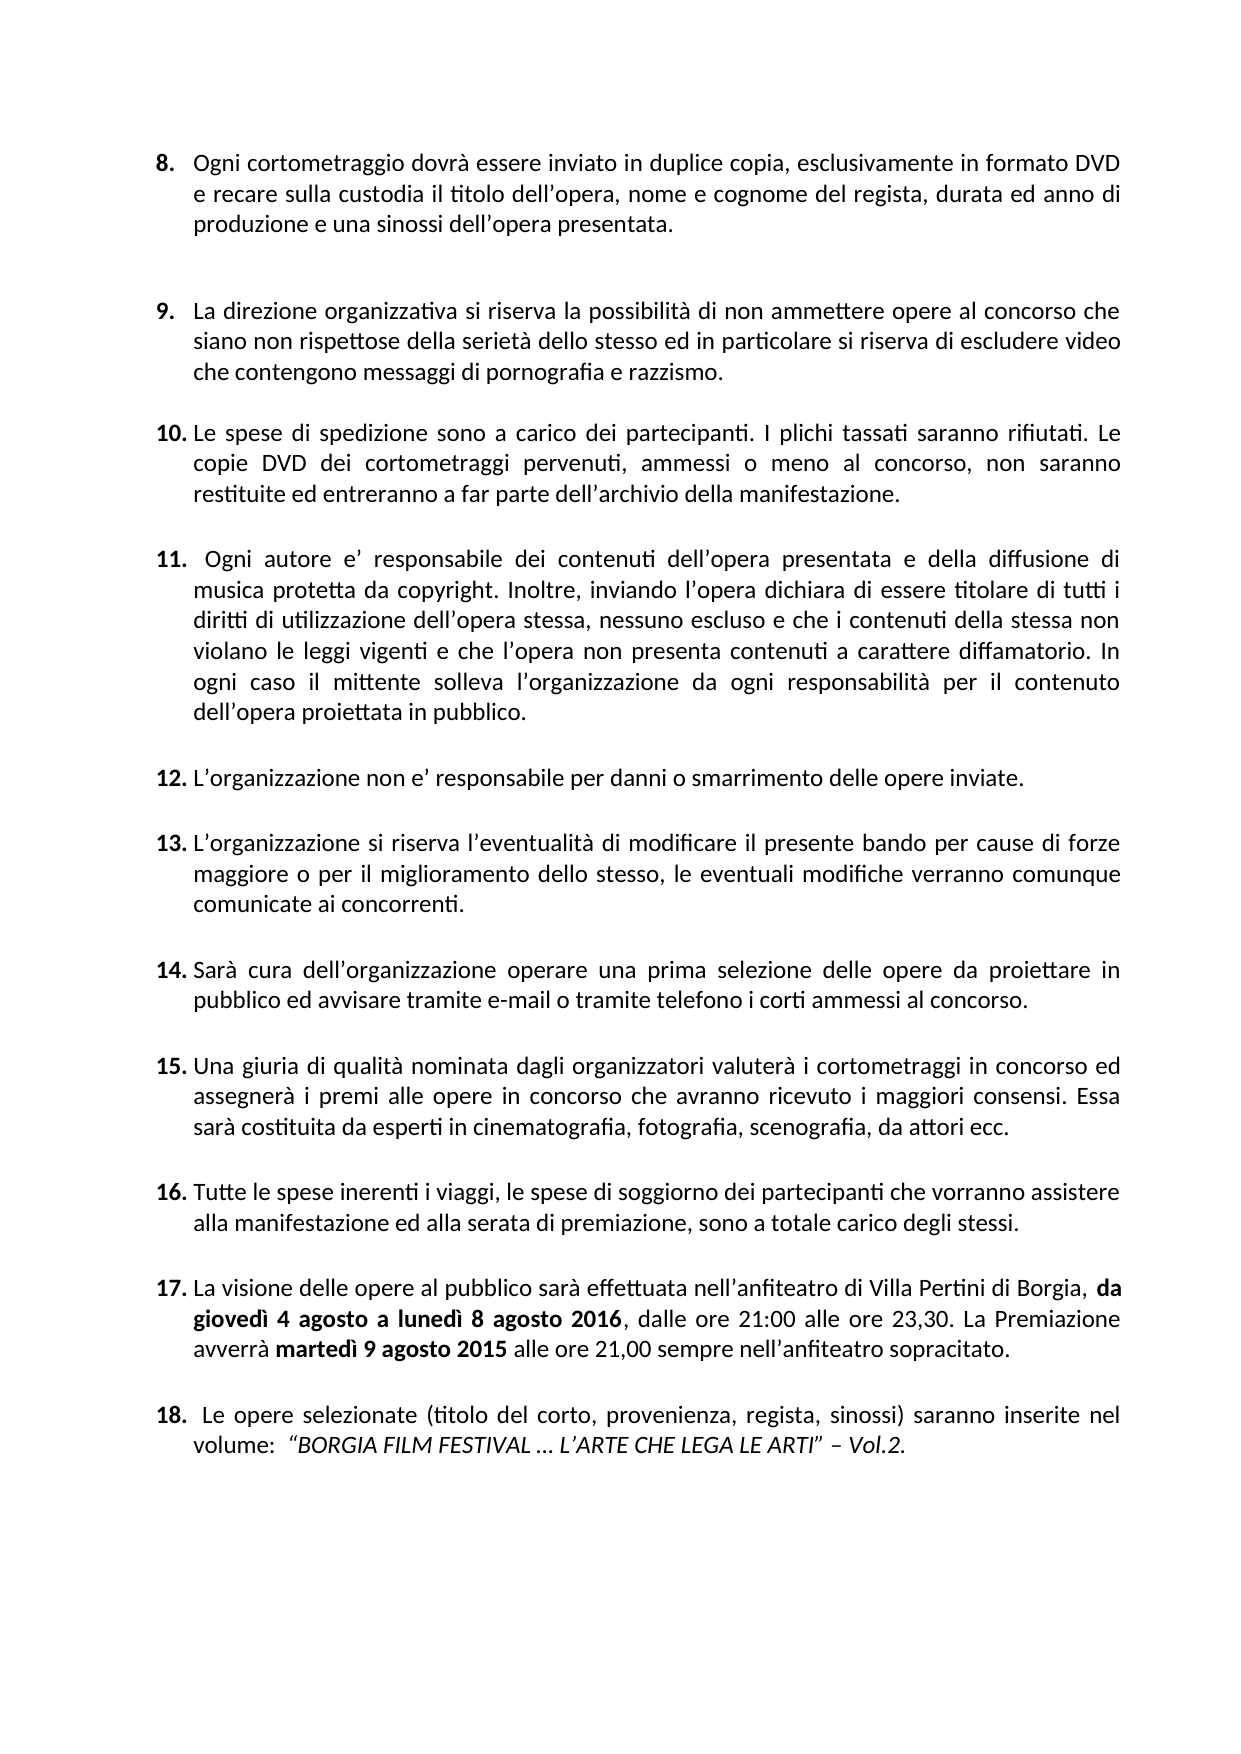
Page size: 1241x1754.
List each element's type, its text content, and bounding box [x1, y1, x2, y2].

list L’organizzazione si riserva l’eventualità di modificare il presente bando per cause di forze maggiore o per il miglioramento dello stesso, le eventuali modifiche verranno comunque comunicate ai concorrenti. [156, 827, 1122, 919]
list L’organizzazione non e’ responsabile per danni o smarrimento delle opere inviate. [156, 762, 1122, 792]
list Una giuria di qualità nominata dagli organizzatori valuterà i cortometraggi in concorso ed assegnerà i premi alle opere in concorso che avranno ricevuto i maggiori consensi. Essa sarà costituita da esperti in cinematografia, fotografia, scenografia, da attori ecc. [156, 1050, 1122, 1141]
list La direzione organizzativa si riserva la possibilità di non ammettere opere al concorso che siano non rispettose della serietà dello stesso ed in particolare si riserva di escludere video che contengono messaggi di pornografia e razzismo. [156, 295, 1122, 387]
list Tutte le spese inerenti i viaggi, le spese di soggiorno dei partecipanti che vorranno assistere alla manifestazione ed alla serata di premiazione, sono a totale carico degli stessi. [156, 1176, 1122, 1237]
list La visione delle opere al pubblico sarà effettuata nell’anfiteatro di Villa Pertini di Borgia, da giovedì 4 agosto a lunedì 8 agosto 2016, dalle ore 21:00 alle ore 23,30. La Premiazione avverrà martedì 9 agosto 2015 alle ore 21,00 sempre nell’anfiteatro sopracitato. [156, 1272, 1122, 1364]
list Le opere selezionate (titolo del corto, provenienza, regista, sinossi) saranno inserite nel volume: “BORGIA FILM FESTIVAL … L’ARTE CHE LEGA LE ARTI” – Vol.2. [156, 1399, 1122, 1460]
list Sarà cura dell’organizzazione operare una prima selezione delle opere da proiettare in pubblico ed avvisare tramite e-mail o tramite telefono i corti ammessi al concorso. [156, 954, 1122, 1015]
list Ogni autore e’ responsabile dei contenuti dell’opera presentata e della diffusione di musica protetta da copyright. Inoltre, inviando l’opera dichiara di essere titolare di tutti i diritti di utilizzazione dell’opera stessa, nessuno escluso e che i contenuti della stessa non violano le leggi vigenti e che l’opera non presenta contenuti a carattere diffamatorio. In ogni caso il mittente solleva l’organizzazione da ogni responsabilità per il contenuto dell’opera proiettata in pubblico. [156, 544, 1122, 727]
list Le spese di spedizione sono a carico dei partecipanti. I plichi tassati saranno rifiutati. Le copie DVD dei cortometraggi pervenuti, ammessi o meno al concorso, non saranno restituite ed entreranno a far parte dell’archivio della manifestazione. [156, 417, 1122, 509]
list Ogni cortometraggio dovrà essere inviato in duplice copia, esclusivamente in formato DVD e recare sulla custodia il titolo dell’opera, nome e cognome del regista, durata ed anno di produzione e una sinossi dell’opera presentata. [156, 148, 1122, 239]
